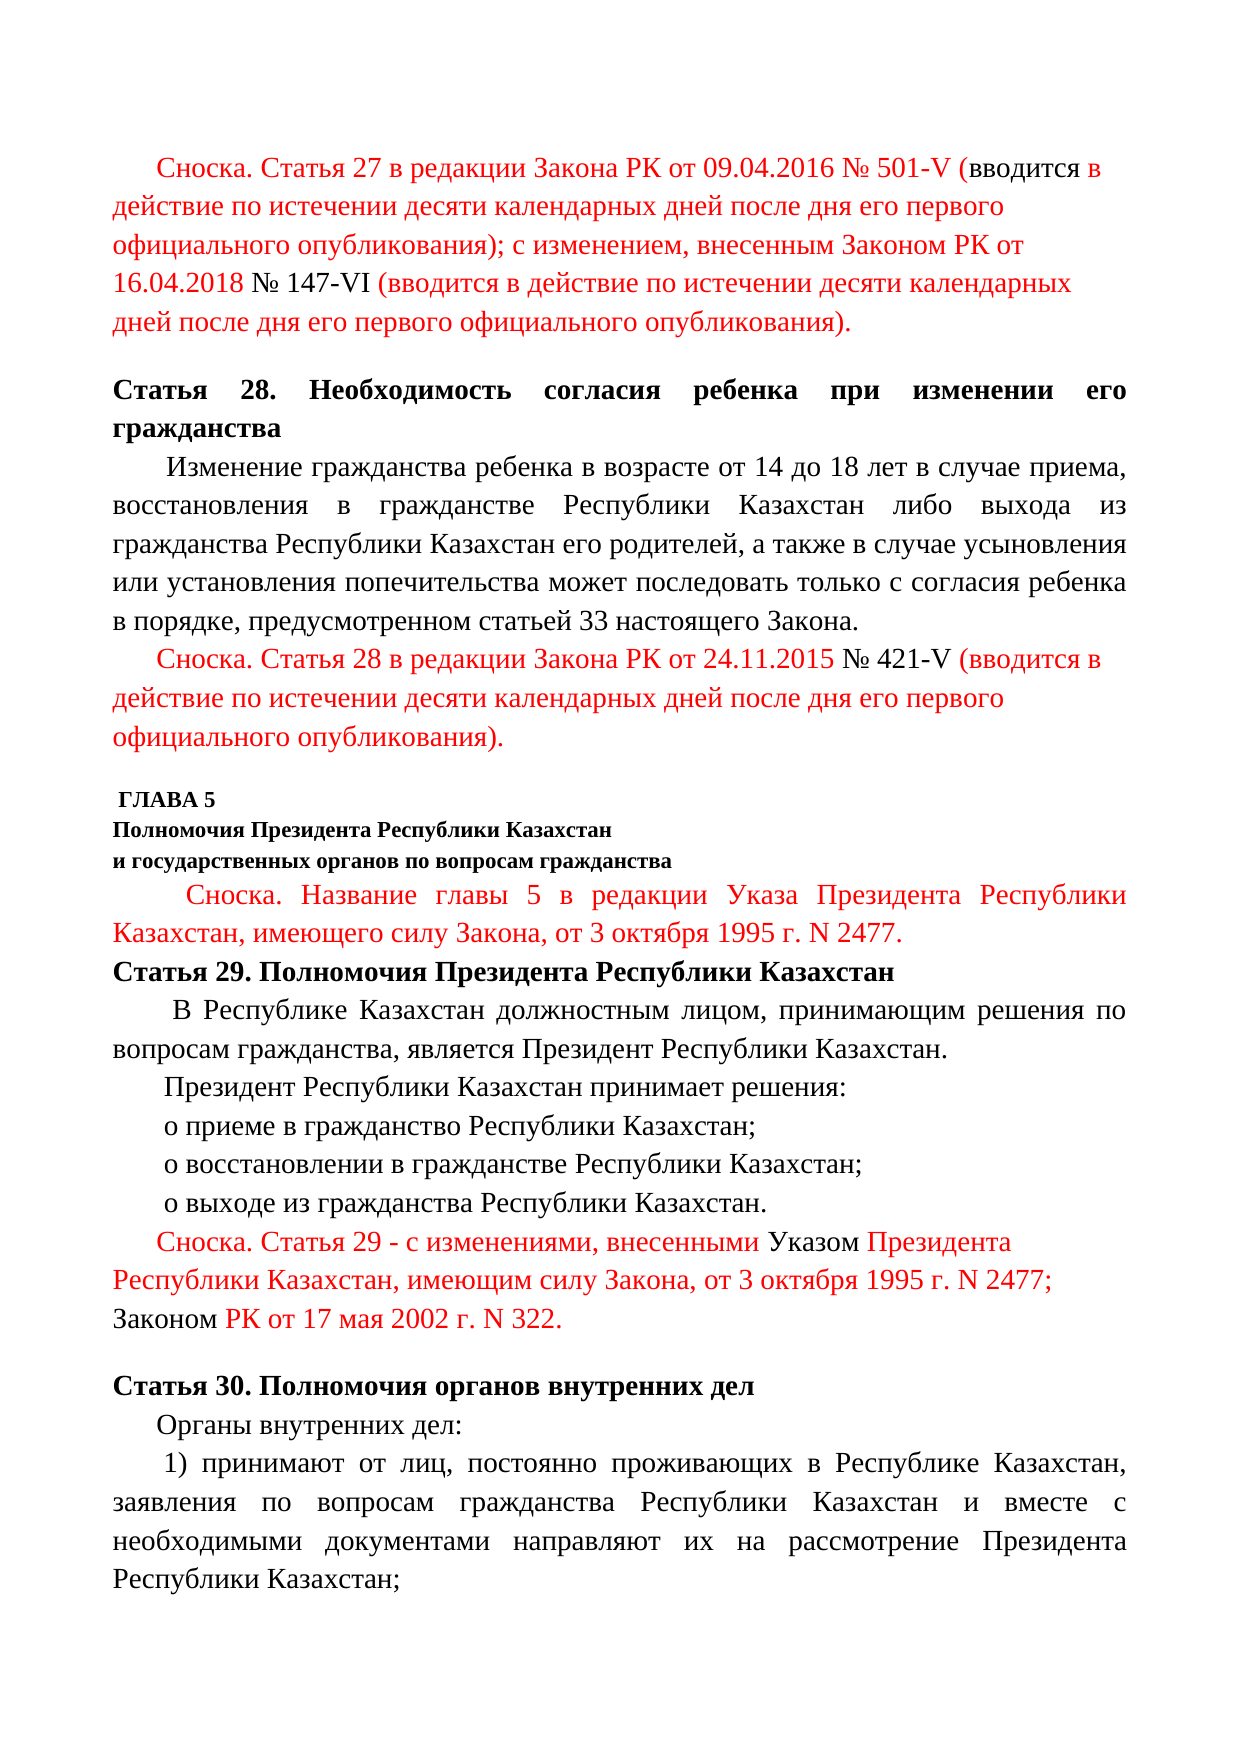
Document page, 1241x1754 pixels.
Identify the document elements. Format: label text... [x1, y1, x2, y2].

text о восстановлении в гражданстве Республики Казахстан; [112, 1147, 1128, 1180]
text Статья 30. Полномочия органов внутренних дел [112, 1368, 1128, 1402]
text 1) принимают от лиц, постоянно проживающих в Республике Казахстан, заявления по вопросам гражданства Республики Казахстан и вместе с необходимыми документами направляют их на рассмотрение Президента Республики Казахстан; [112, 1446, 1128, 1595]
text Статья 28. Необходимость согласия ребенка при изменении его гражданства [112, 372, 1128, 444]
text о выходе из гражданства Республики Казахстан. [112, 1185, 1128, 1219]
text Президент Республики Казахстан принимает решения: [112, 1069, 1128, 1103]
text Сноска. Статья 29 - с изменениями, внесенными Указом Президента Республики Казахстан, имеющим силу Закона, от 3 октября 1995 г. N 2477; Законом РК от 17 мая 2002 г. N 322. [112, 1224, 1128, 1364]
text о приеме в гражданство Республики Казахстан; [112, 1108, 1128, 1142]
text Изменение гражданства ребенка в возрасте от 14 до 18 лет в случае приема, восстановления в гражданстве Республики Казахстан либо выхода из гражданства Республики Казахстан его родителей, а также в случае усыновления или установления попечительства может последовать только с согласия ребенка в порядке, предусмотренном статьей 33 настоящего Закона. [112, 449, 1128, 637]
text Сноска. Статья 27 в редакции Закона РК от 09.04.2016 № 501-V (вводится в действие по истечении десяти календарных дней после дня его первого официального опубликования); с изменением, внесенным Законом РК от 16.04.2018 № 147-VІ (вводится в действие по истечении десяти календарных дней после дня его первого официального опубликования). [112, 150, 1128, 368]
text Сноска. Статья 28 в редакции Закона РК от 24.11.2015 № 421-V (вводится в действие по истечении десяти календарных дней после дня его первого официального опубликования). [112, 642, 1128, 782]
text Сноска. Название главы 5 в редакции Указа Президента Республики Казахстан, имеющего силу Закона, от 3 октября 1995 г. N 2477. [112, 877, 1128, 949]
text Статья 29. Полномочия Президента Республики Казахстан [112, 954, 1128, 987]
text ГЛАВА 5 Полномочия Президента Республики Казахстан и государственных органов по вопросам гражданства [112, 786, 1128, 873]
text В Республике Казахстан должностным лицом, принимающим решения по вопросам гражданства, является Президент Республики Казахстан. [112, 992, 1128, 1064]
text Органы внутренних дел: [112, 1407, 1128, 1441]
